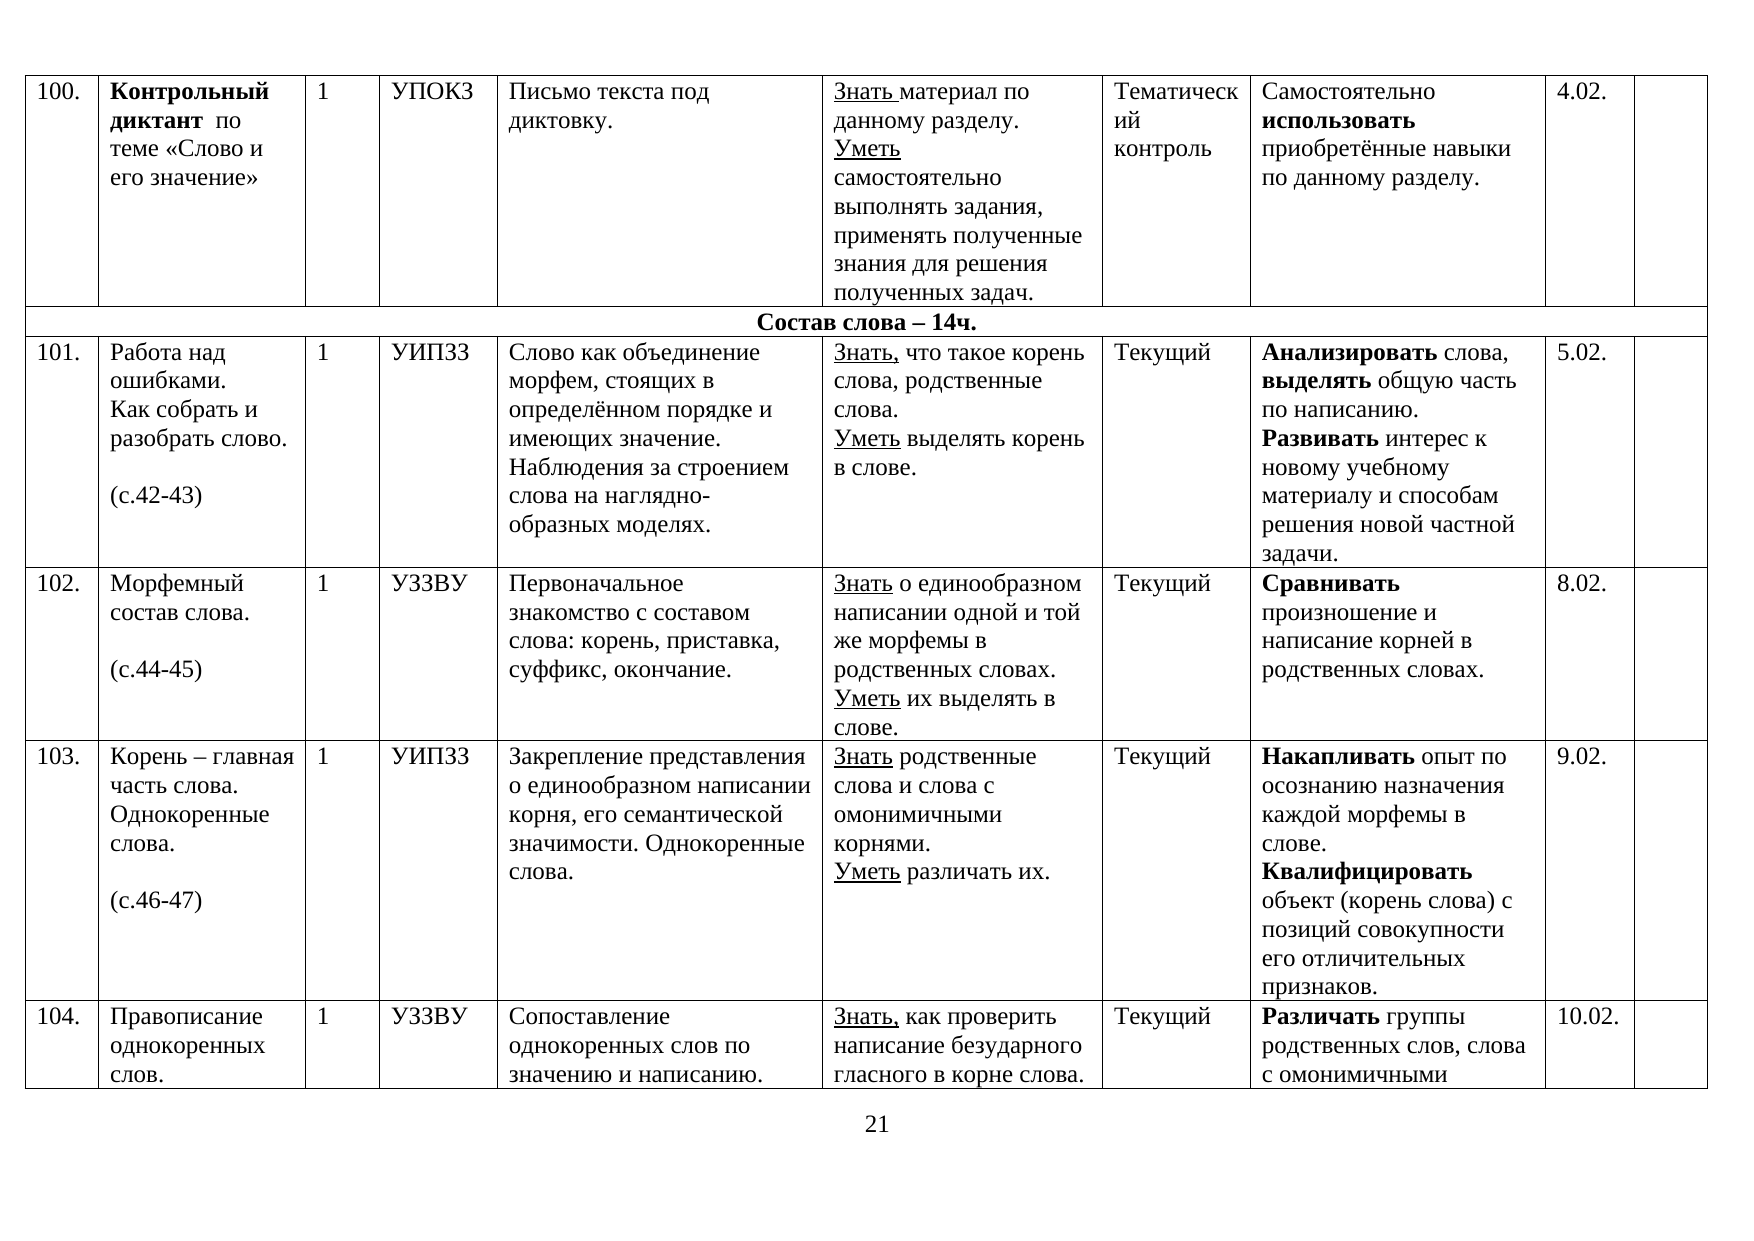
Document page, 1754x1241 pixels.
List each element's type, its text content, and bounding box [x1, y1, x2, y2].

table_cell Знать родственные слова и слова с омонимичными корнями. Уметь различать их. [823, 741, 1102, 1000]
table_cell Текущий [1103, 741, 1250, 1000]
table_cell Накапливать опыт по осознанию назначения каждой морфемы в слове. Квалифицировать объект (корень слова) с позиций совокупности его отличительных признаков. [1251, 741, 1545, 1000]
table_cell [1635, 741, 1707, 1000]
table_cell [99, 1001, 305, 1087]
table_cell Знать о единообразном написании одной и той же морфемы в родственных словах. Уметь их выделять в слове. [823, 568, 1102, 740]
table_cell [498, 1001, 822, 1087]
table_cell Самостоятельно использовать приобретённые навыки по данному разделу. [1251, 76, 1545, 306]
table_cell Слово как объединение морфем, стоящих в определённом порядке и имеющих значение. Наблюдения за строением слова на наглядно-образных моделях. [498, 337, 822, 567]
table_cell 100. [26, 76, 98, 306]
table_cell Контрольный диктант по теме «Слово и его значение» [99, 76, 305, 306]
table_cell УИПЗЗ [380, 741, 497, 1000]
table_cell [1635, 76, 1707, 306]
table_cell [1635, 1001, 1707, 1087]
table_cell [823, 1001, 1102, 1087]
table_cell Знать материал по данному разделу. Уметь самостоятельно выполнять задания, применять полученные знания для решения полученных задач. [823, 76, 1102, 306]
table_cell 1 [306, 1001, 379, 1087]
table_cell 10.02. [1546, 1001, 1634, 1087]
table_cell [1251, 1001, 1545, 1087]
table_cell 1 [306, 337, 379, 567]
table_cell Текущий [1103, 337, 1250, 567]
table_cell 103. [26, 741, 98, 1000]
table_cell Состав слова – 14ч. [26, 307, 1707, 336]
table_cell Знать, что такое корень слова, родственные слова. Уметь выделять корень в слове. [823, 337, 1102, 567]
table_cell Первоначальное знакомство с составом слова: корень, приставка, суффикс, окончание. [498, 568, 822, 740]
table_cell 102. [26, 568, 98, 740]
table_cell Письмо текста под диктовку. [498, 76, 822, 306]
table_cell 1 [306, 741, 379, 1000]
table_cell Тематический контроль [1103, 76, 1250, 306]
table_cell 8.02. [1546, 568, 1634, 740]
table_cell 1 [306, 568, 379, 740]
table_cell УЗЗВУ [380, 1001, 497, 1087]
table_cell Анализировать слова, выделять общую часть по написанию. Развивать интерес к новому учебному материалу и способам решения новой частной задачи. [1251, 337, 1545, 567]
table_cell Закрепление представления о единообразном написании корня, его семантической значимости. Однокоренные слова. [498, 741, 822, 1000]
table_cell [1635, 568, 1707, 740]
table_cell Сравнивать произношение и написание корней в родственных словах. [1251, 568, 1545, 740]
table_cell Работа над ошибками. Как собрать и разобрать слово. (с.42-43) [99, 337, 305, 567]
table_cell 1 [306, 76, 379, 306]
table_cell УИПЗЗ [380, 337, 497, 567]
table_cell Текущий [1103, 1001, 1250, 1087]
table_cell Корень – главная часть слова. Однокоренные слова. (с.46-47) [99, 741, 305, 1000]
table_cell УПОКЗ [380, 76, 497, 306]
table_cell 9.02. [1546, 741, 1634, 1000]
table_cell УЗЗВУ [380, 568, 497, 740]
table_cell Текущий [1103, 568, 1250, 740]
table_cell 101. [26, 337, 98, 567]
table_cell 4.02. [1546, 76, 1634, 306]
table_cell Морфемный состав слова. (с.44-45) [99, 568, 305, 740]
table_cell [1635, 337, 1707, 567]
table_cell 104. [26, 1001, 98, 1087]
table_cell 5.02. [1546, 337, 1634, 567]
